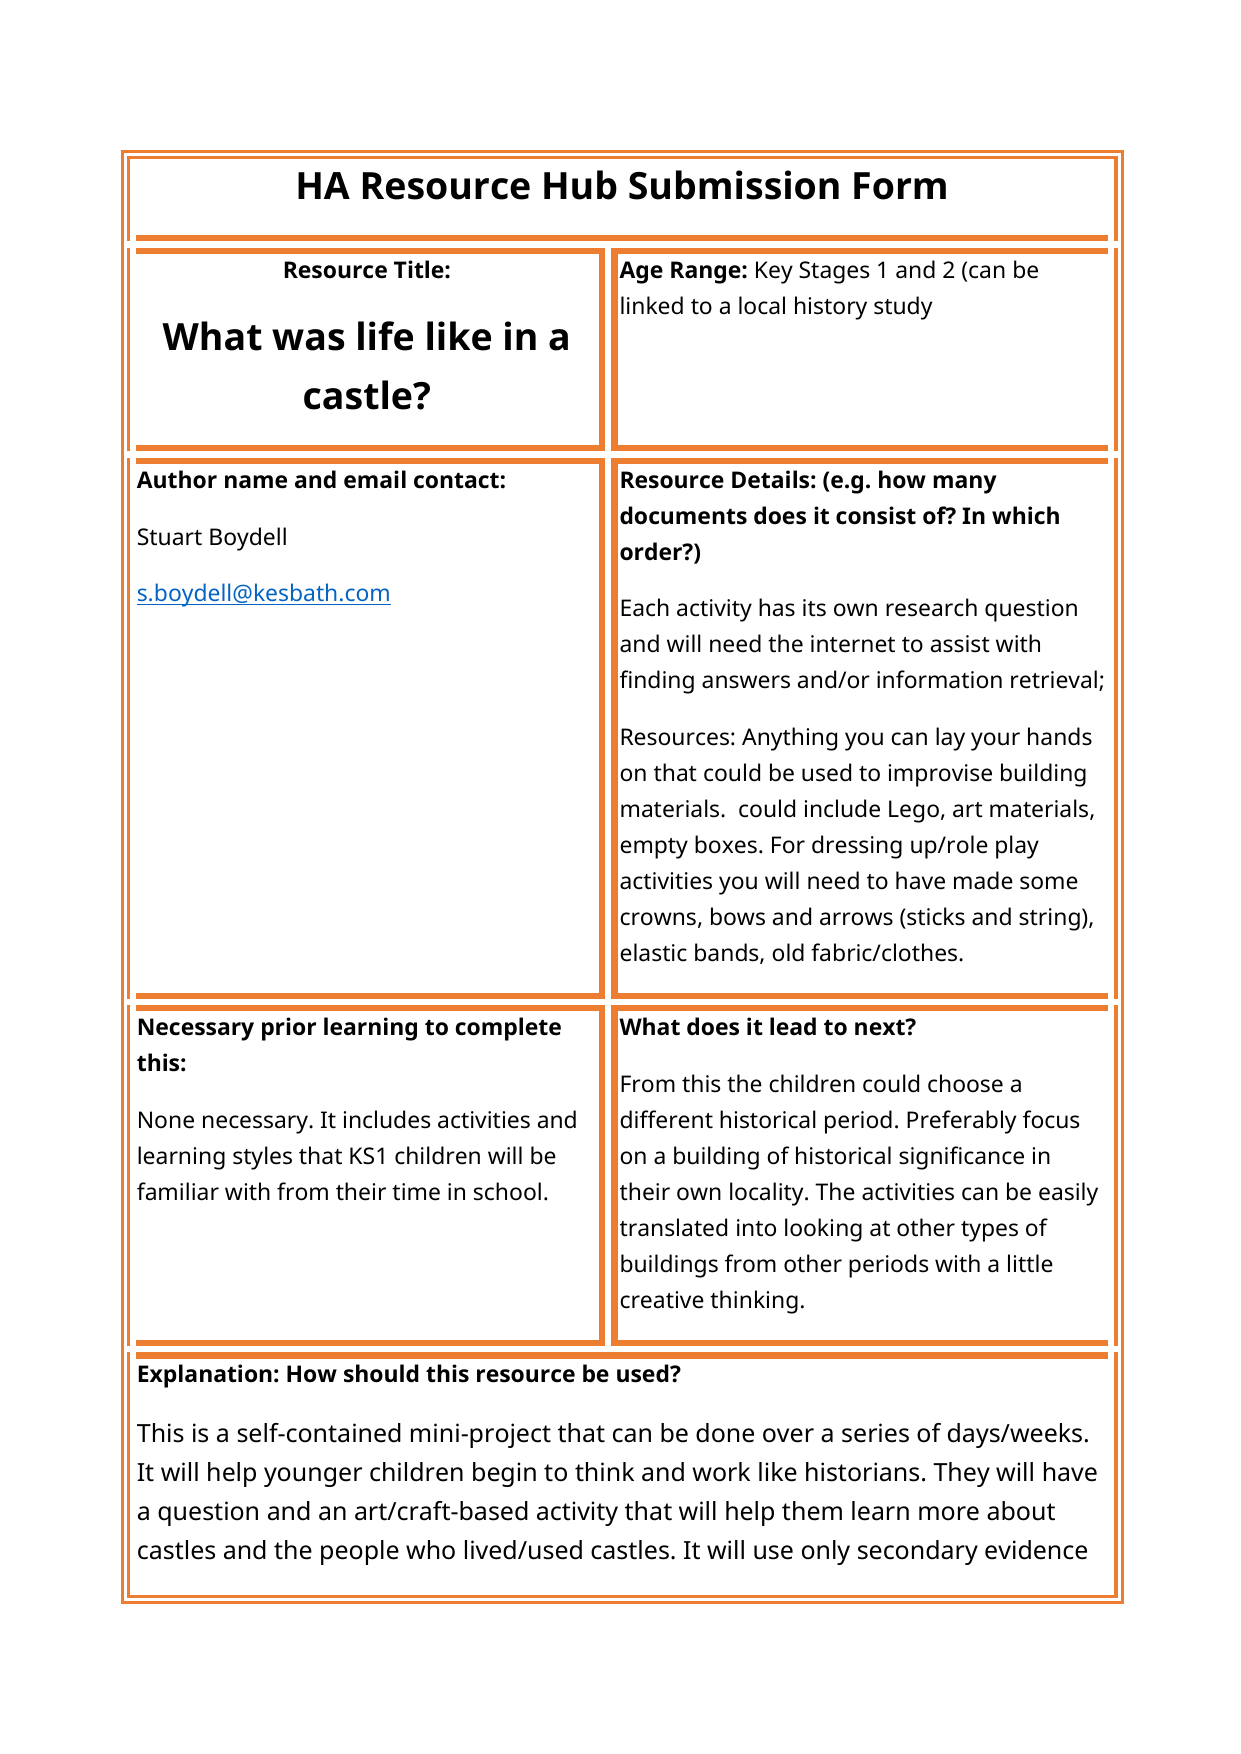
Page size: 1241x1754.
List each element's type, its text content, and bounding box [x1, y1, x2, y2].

table_cell Necessary prior learning to complete this: None necessary. It includes activities and learning styles that KS1 children will be familiar with from their time in school. [125, 993, 608, 1340]
table_cell Author name and email contact: Stuart Boydell s.boydell@kesbath.com [125, 445, 608, 993]
table_cell Age Range: Key Stages 1 and 2 (can be linked to a local history study [608, 235, 1119, 445]
table_header HA Resource Hub Submission Form [125, 153, 1119, 235]
table_cell Resource Title: What was life like in a castle? [125, 235, 608, 445]
table_cell Resource Details: (e.g. how many documents does it consist of? In which order?) Each activity has its own research question and will need the internet to assist with finding answers and/or information retrieval; Resources: Anything you can lay your hands on that could be used to improvise building materials. could include Lego, art materials, empty boxes. For dressing up/role play activities you will need to have made some crowns, bows and arrows (sticks and string), elastic bands, old fabric/clothes. [608, 445, 1119, 993]
table_cell What does it lead to next? From this the children could choose a different historical period. Preferably focus on a building of historical significance in their own locality. The activities can be easily translated into looking at other types of buildings from other periods with a little creative thinking. [608, 993, 1119, 1340]
